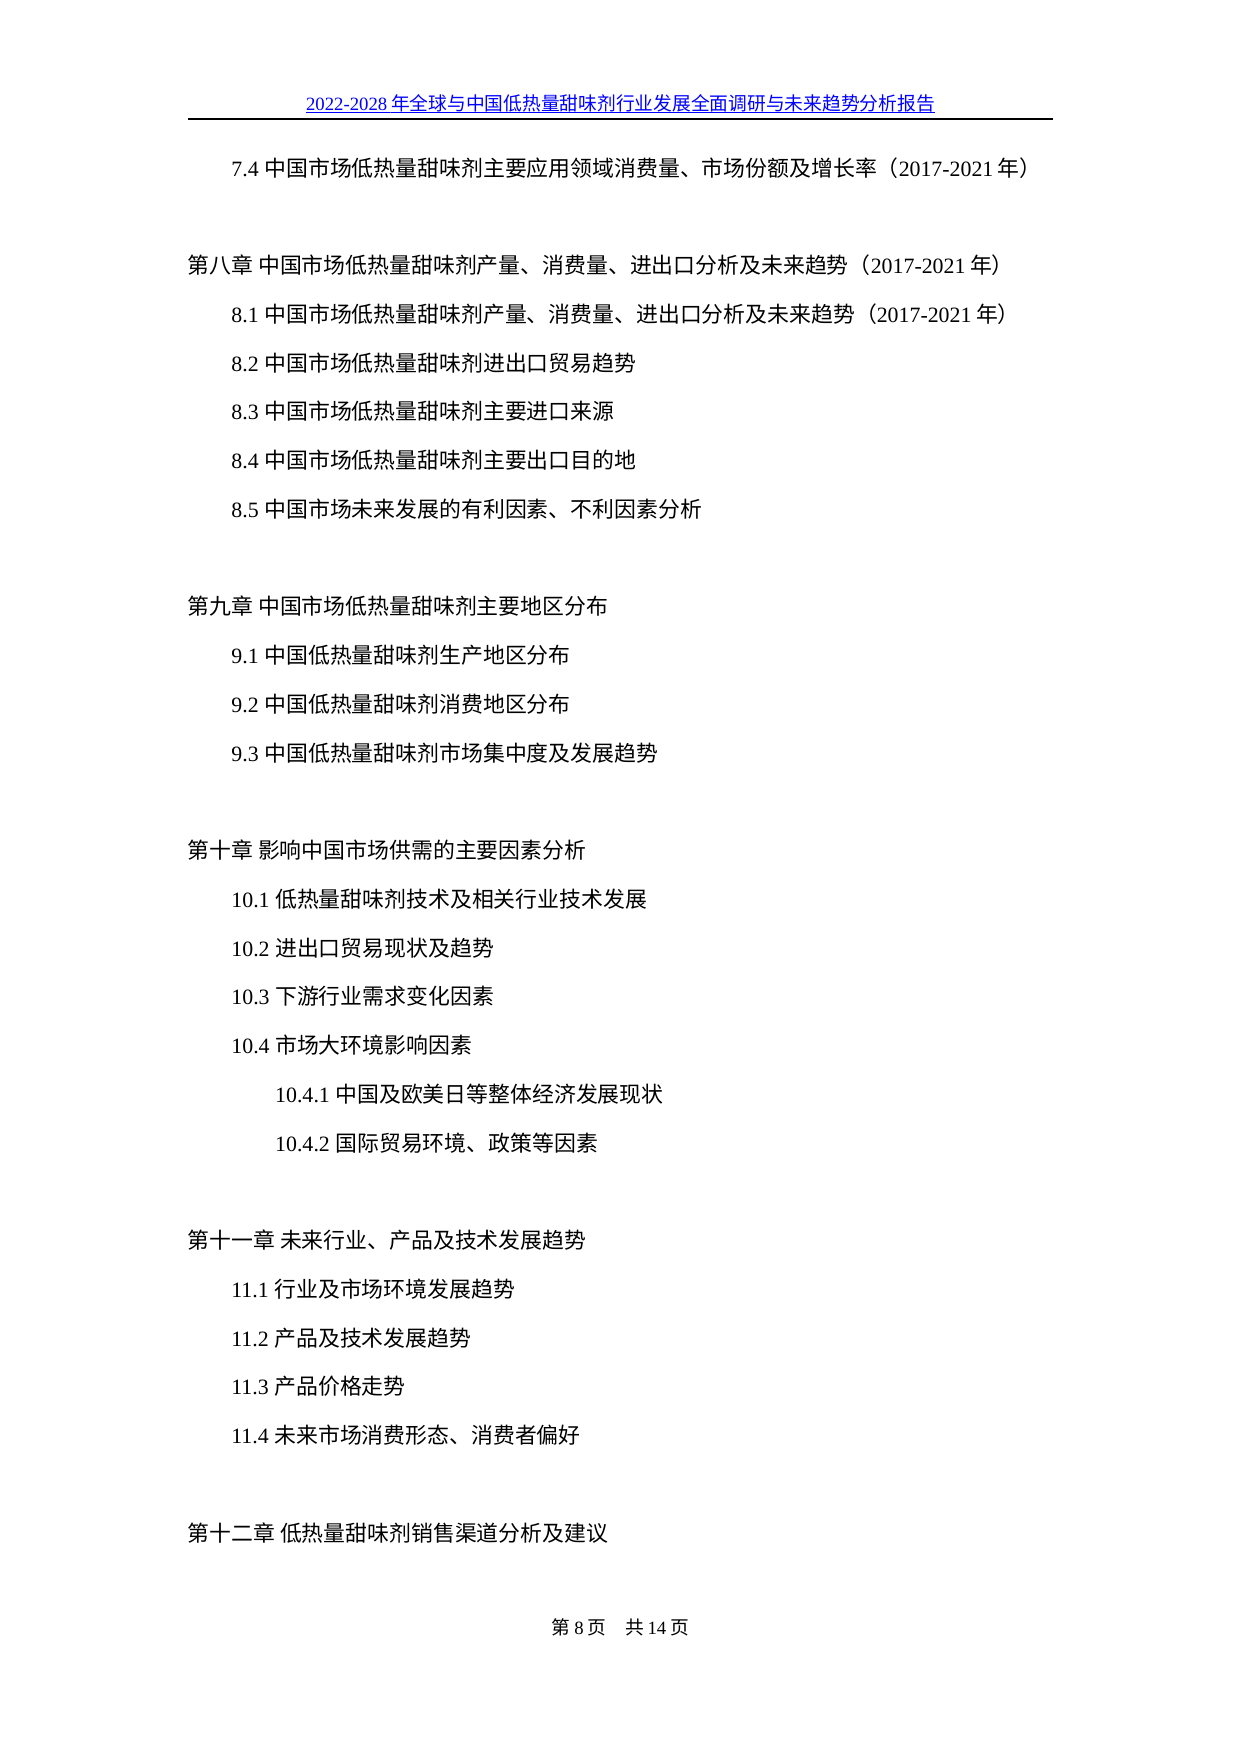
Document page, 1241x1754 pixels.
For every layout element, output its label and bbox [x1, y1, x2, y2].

text [187, 150, 1053, 1548]
